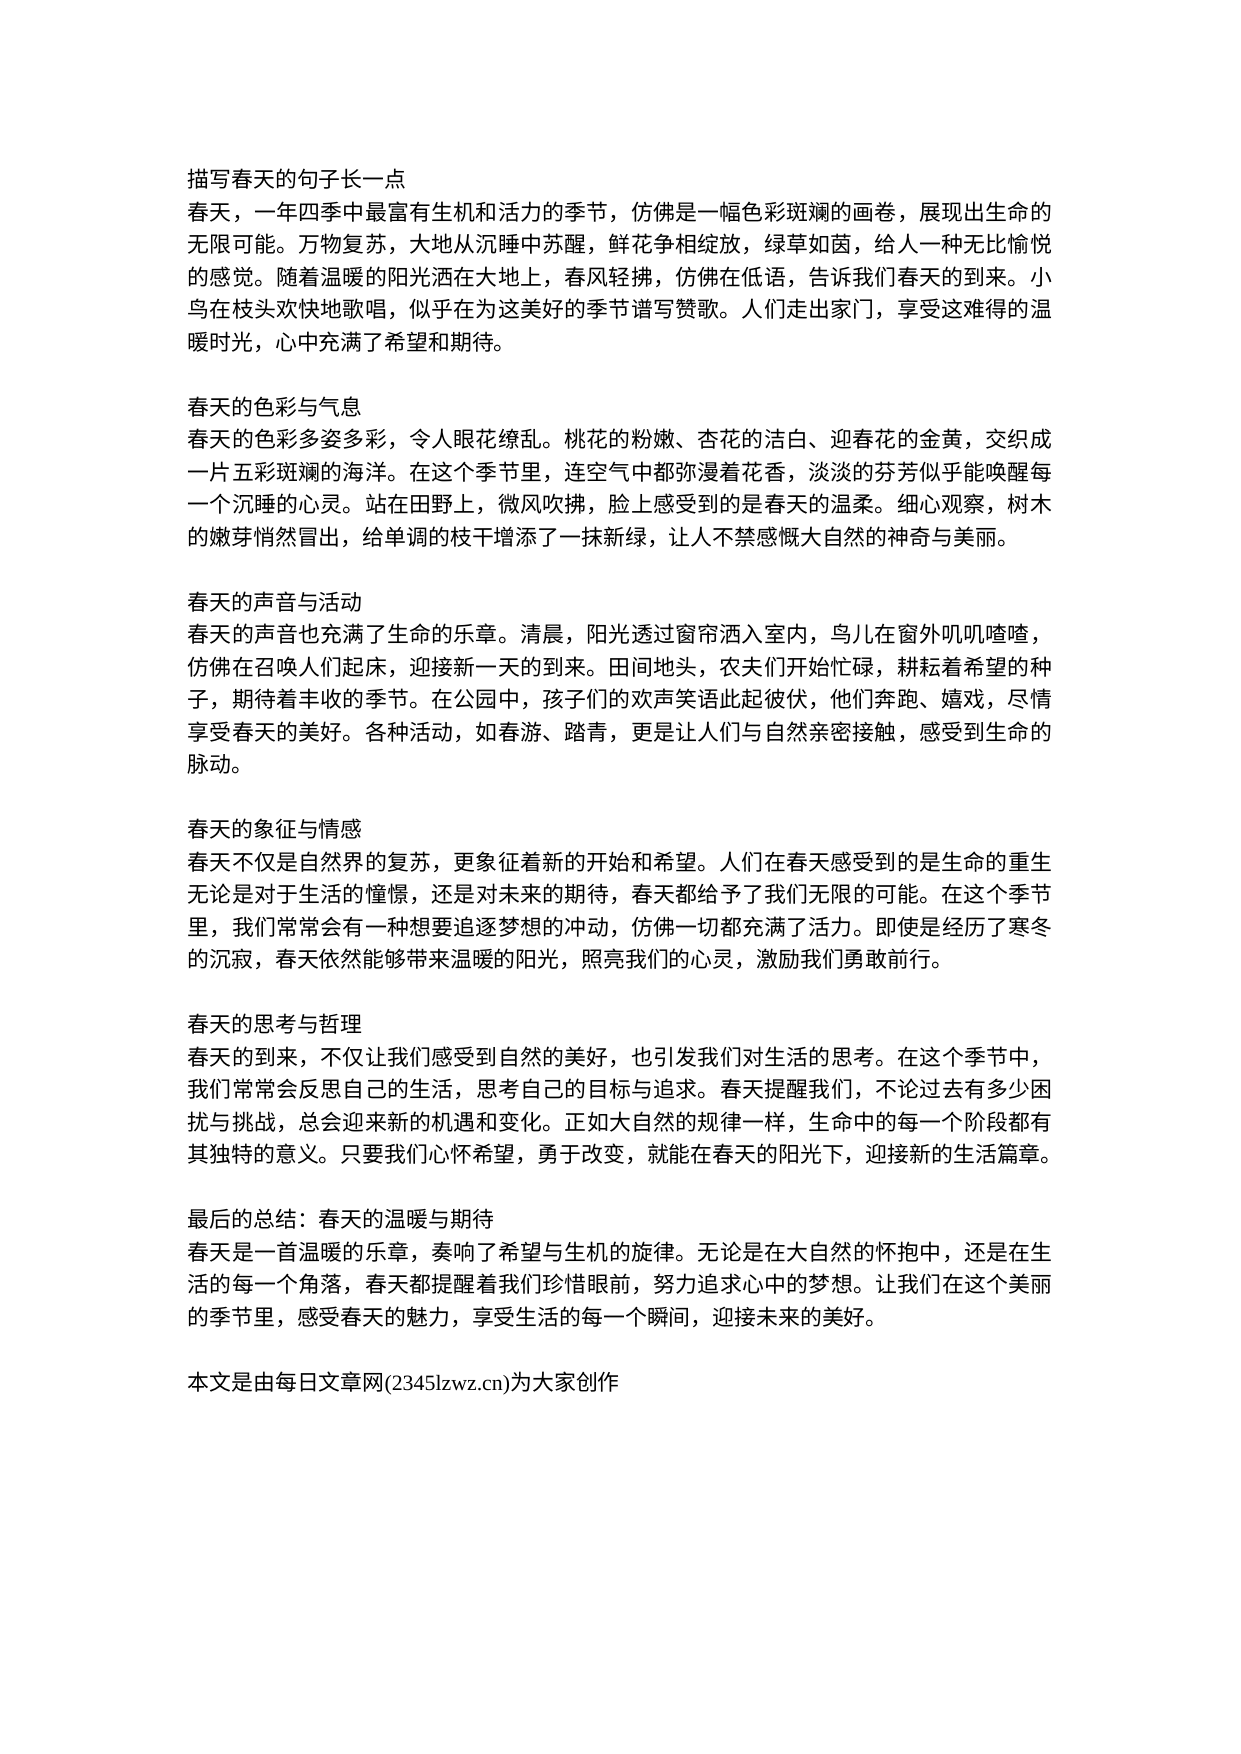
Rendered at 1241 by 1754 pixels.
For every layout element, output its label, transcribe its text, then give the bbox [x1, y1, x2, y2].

text 春天的色彩多姿多彩，令人眼花缭乱。桃花的粉嫩、杏花的洁白、迎春花的金黄，交织成一片五彩斑斓的海洋。在这个季节里，连空气中都弥漫着花香，淡淡的芬芳似乎能唤醒每一个沉睡的心灵。站在田野上，微风吹拂，脸上感受到的是春天的温柔。细心观察，树木的嫩芽悄然冒出，给单调的枝干增添了一抹新绿，让人不禁感慨大自然的神奇与美丽。 [187, 422, 1053, 552]
text 春天的声音也充满了生命的乐章。清晨，阳光透过窗帘洒入室内，鸟儿在窗外叽叽喳喳，仿佛在召唤人们起床，迎接新一天的到来。田间地头，农夫们开始忙碌，耕耘着希望的种子，期待着丰收的季节。在公园中，孩子们的欢声笑语此起彼伏，他们奔跑、嬉戏，尽情享受春天的美好。各种活动，如春游、踏青，更是让人们与自然亲密接触，感受到生命的脉动。 [187, 617, 1053, 779]
text 春天的象征与情感 [187, 812, 1053, 844]
text 春天，一年四季中最富有生机和活力的季节，仿佛是一幅色彩斑斓的画卷，展现出生命的无限可能。万物复苏，大地从沉睡中苏醒，鲜花争相绽放，绿草如茵，给人一种无比愉悦的感觉。随着温暖的阳光洒在大地上，春风轻拂，仿佛在低语，告诉我们春天的到来。小鸟在枝头欢快地歌唱，似乎在为这美好的季节谱写赞歌。人们走出家门，享受这难得的温暖时光，心中充满了希望和期待。 [187, 194, 1053, 357]
text 最后的总结：春天的温暖与期待 [187, 1202, 1053, 1234]
text 春天的思考与哲理 [187, 1007, 1053, 1039]
text 春天是一首温暖的乐章，奏响了希望与生机的旋律。无论是在大自然的怀抱中，还是在生活的每一个角落，春天都提醒着我们珍惜眼前，努力追求心中的梦想。让我们在这个美丽的季节里，感受春天的魅力，享受生活的每一个瞬间，迎接未来的美好。 [187, 1234, 1053, 1332]
text 春天的色彩与气息 [187, 389, 1053, 422]
text 本文是由每日文章网(2345lzwz.cn)为大家创作 [187, 1364, 1053, 1397]
text 春天不仅是自然界的复苏，更象征着新的开始和希望。人们在春天感受到的是生命的重生，无论是对于生活的憧憬，还是对未来的期待，春天都给予了我们无限的可能。在这个季节里，我们常常会有一种想要追逐梦想的冲动，仿佛一切都充满了活力。即使是经历了寒冬的沉寂，春天依然能够带来温暖的阳光，照亮我们的心灵，激励我们勇敢前行。 [187, 844, 1053, 974]
text 描写春天的句子长一点 [187, 162, 1053, 194]
text 春天的到来，不仅让我们感受到自然的美好，也引发我们对生活的思考。在这个季节中，我们常常会反思自己的生活，思考自己的目标与追求。春天提醒我们，不论过去有多少困扰与挑战，总会迎来新的机遇和变化。正如大自然的规律一样，生命中的每一个阶段都有其独特的意义。只要我们心怀希望，勇于改变，就能在春天的阳光下，迎接新的生活篇章。 [187, 1039, 1053, 1169]
text 春天的声音与活动 [187, 584, 1053, 617]
